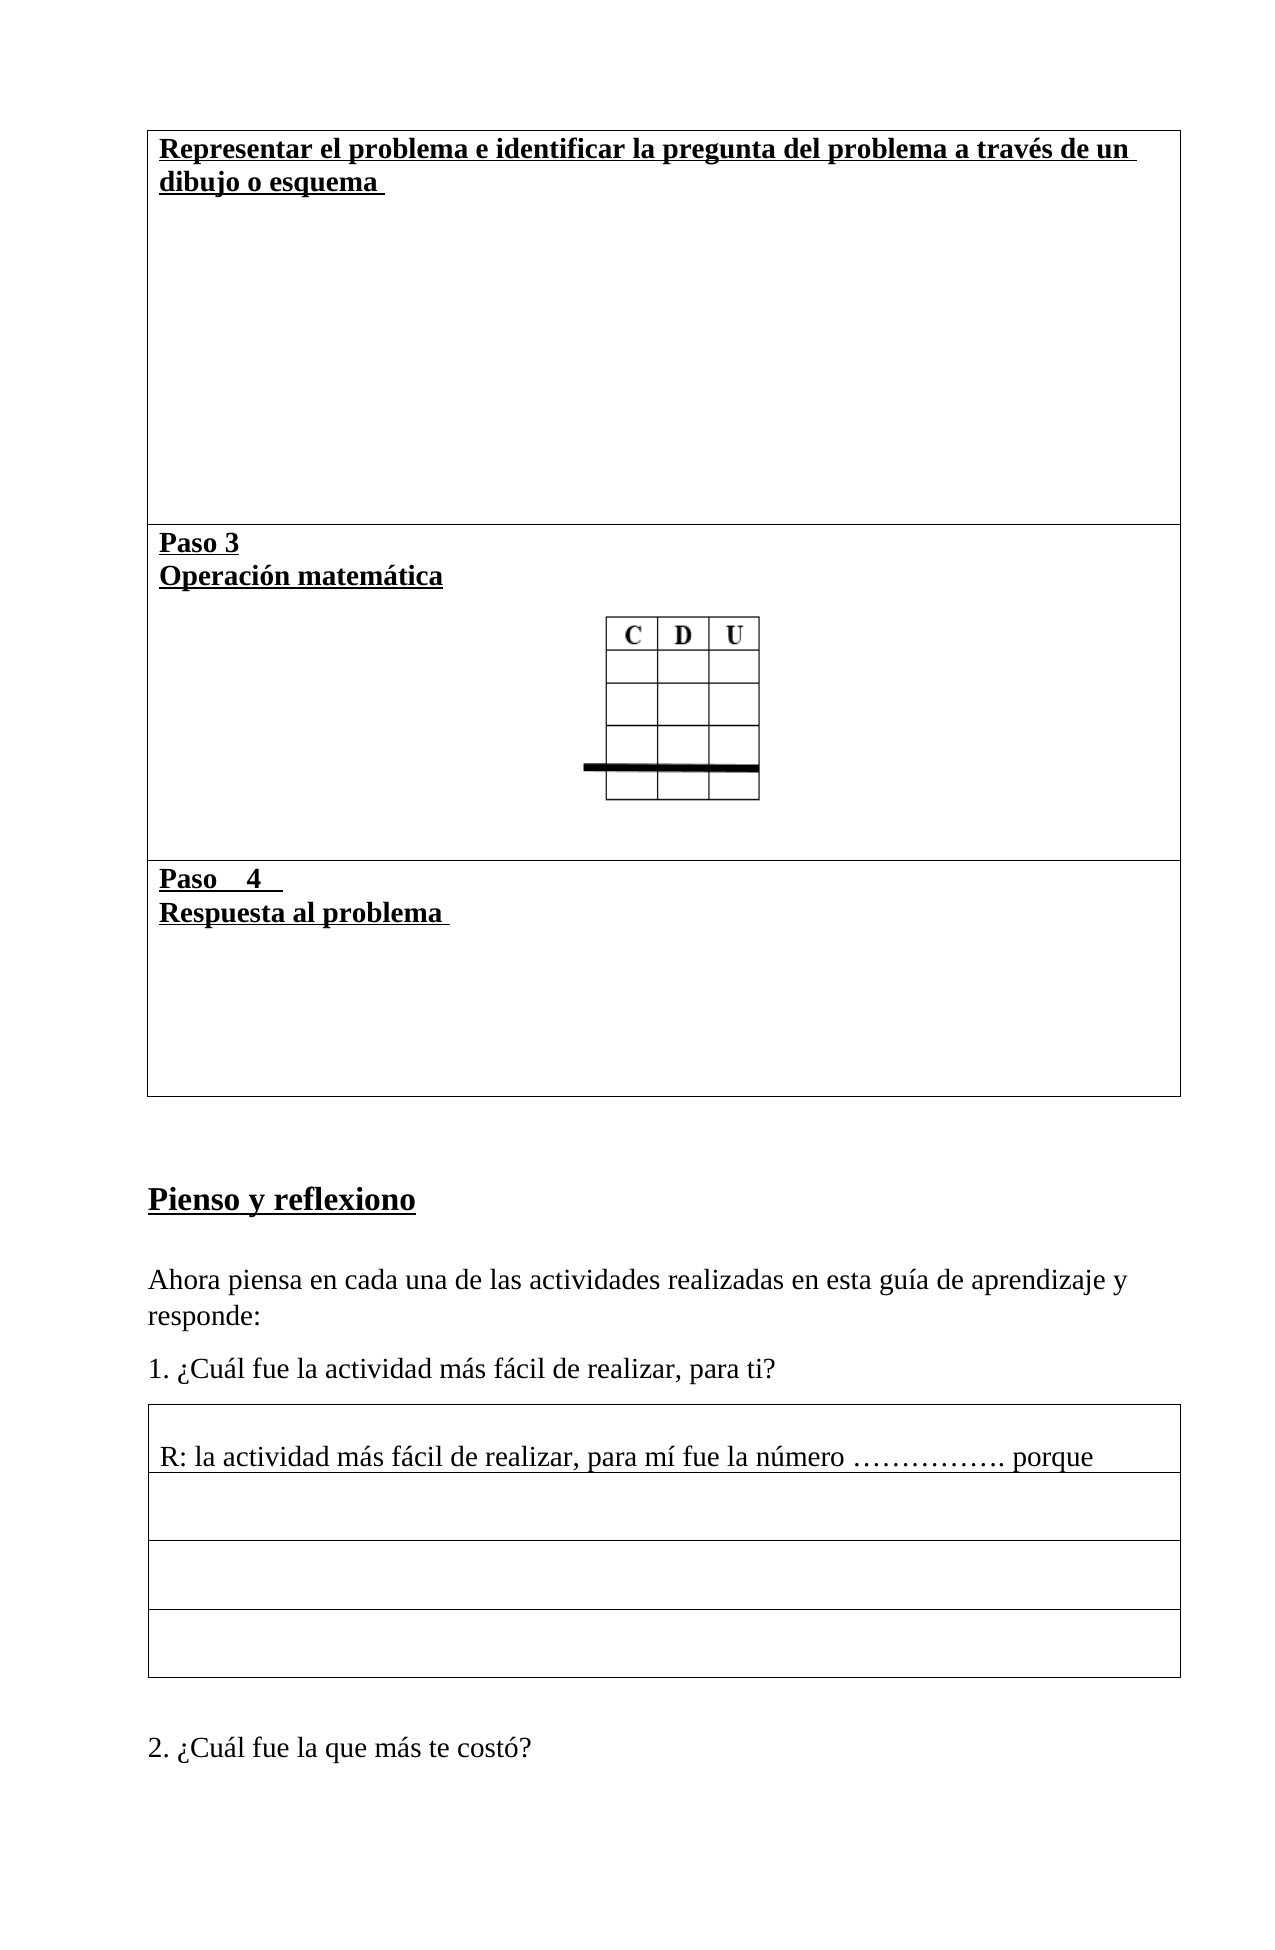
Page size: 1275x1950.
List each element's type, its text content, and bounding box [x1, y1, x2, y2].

table_cell Paso 4 Respuesta al problema [148, 861, 1180, 1096]
table_cell [149, 1473, 1180, 1540]
picture [572, 597, 778, 816]
text 2. ¿Cuál fue la que más te costó? [148, 1731, 1181, 1764]
text Ahora piensa en cada una de las actividades realizadas en esta guía de aprendizaje y responde: [148, 1262, 1181, 1332]
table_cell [148, 131, 1180, 524]
text Pienso y reflexiono [148, 1180, 1181, 1218]
table_header R: la actividad más fácil de realizar, para mí fue la número ……………. porque [149, 1405, 1180, 1472]
table_cell [149, 1541, 1180, 1608]
text 1. ¿Cuál fue la actividad más fácil de realizar, para ti? [148, 1351, 1181, 1385]
table_cell Paso 3 Operación matemática [148, 525, 1180, 860]
table_cell [149, 1610, 1180, 1677]
